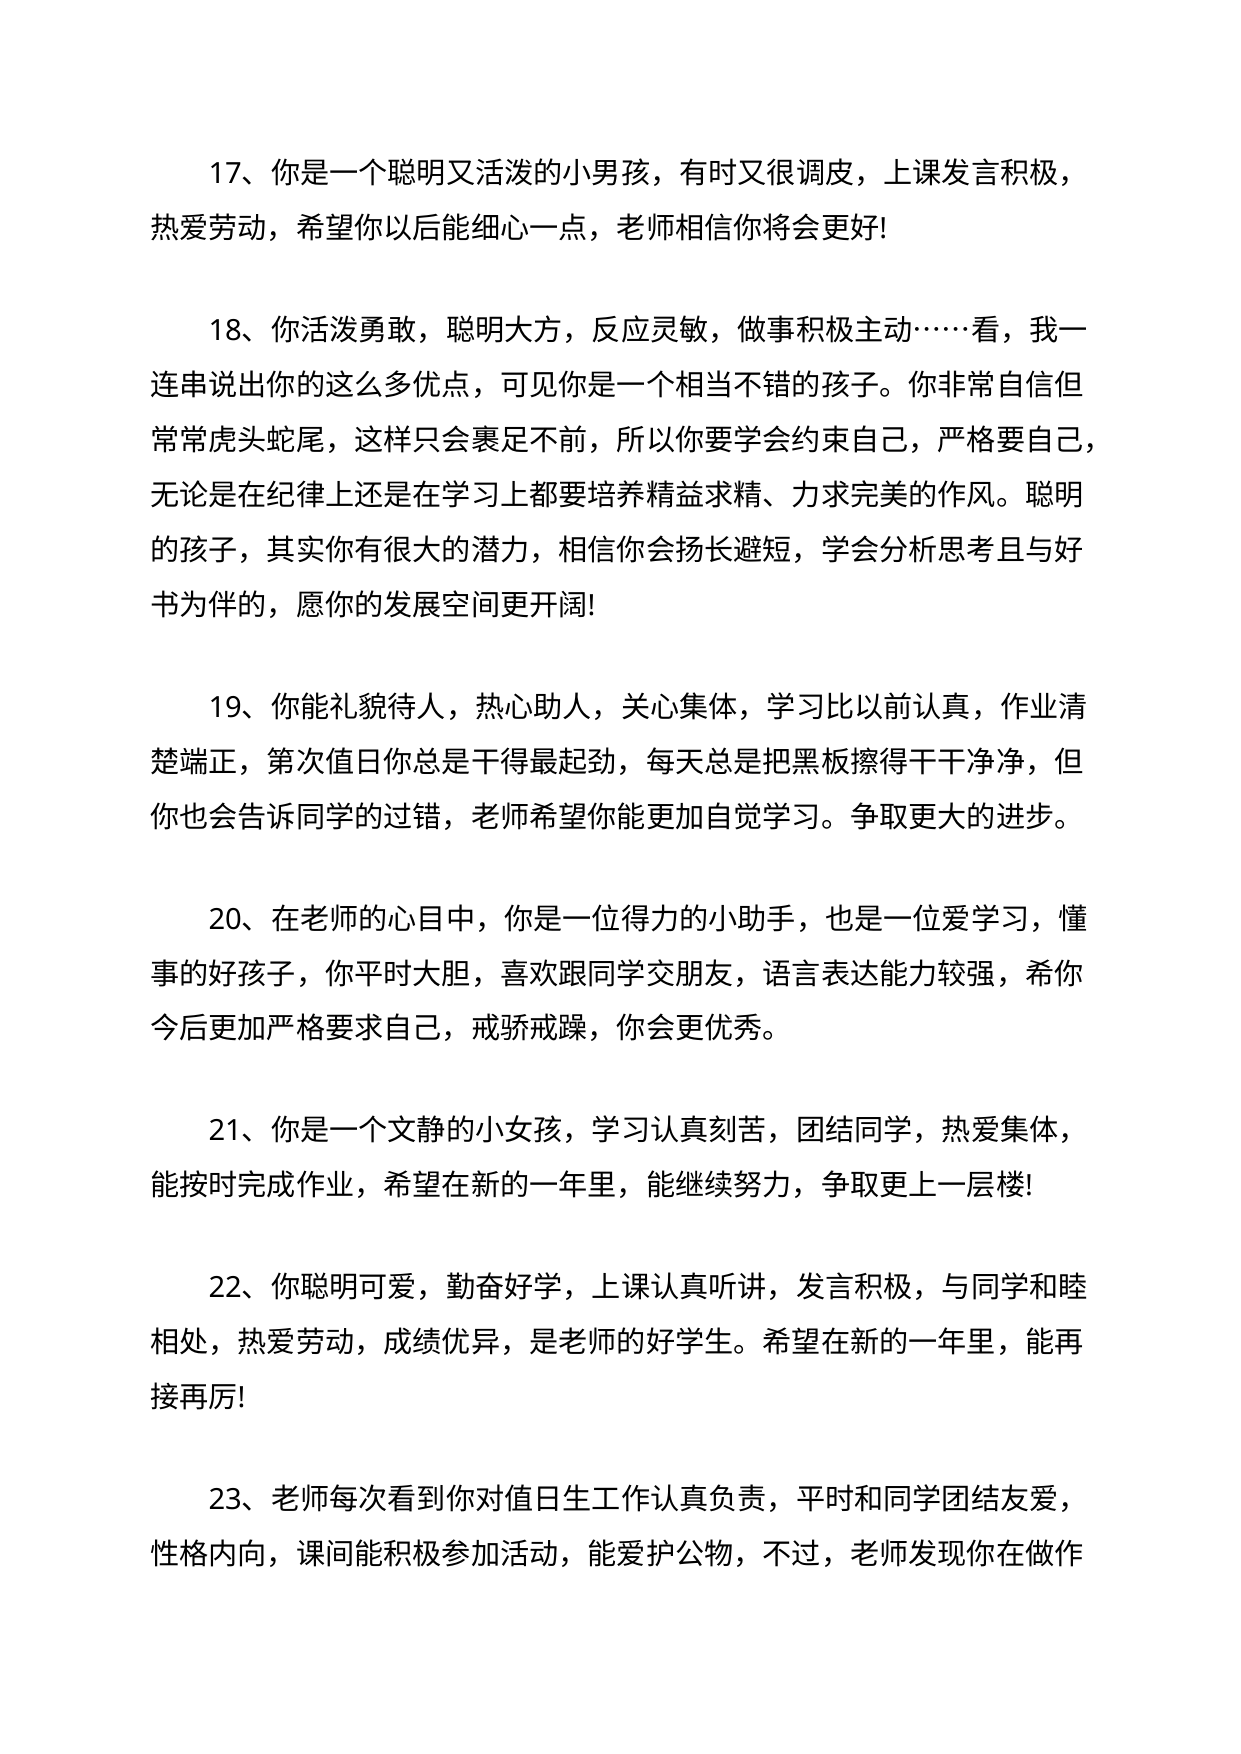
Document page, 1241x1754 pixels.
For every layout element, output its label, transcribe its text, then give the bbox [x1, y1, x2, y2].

text 20、在老师的心目中，你是一位得力的小助手，也是一位爱学习，懂事的好孩子，你平时大胆，喜欢跟同学交朋友，语言表达能力较强，希你今后更加严格要求自己，戒骄戒躁，你会更优秀。 [150, 895, 1090, 1047]
text 17、你是一个聪明又活泼的小男孩，有时又很调皮，上课发言积极，热爱劳动，希望你以后能细心一点，老师相信你将会更好! [150, 150, 1090, 247]
text 18、你活泼勇敢，聪明大方，反应灵敏，做事积极主动……看，我一连串说出你的这么多优点，可见你是一个相当不错的孩子。你非常自信但常常虎头蛇尾，这样只会裹足不前，所以你要学会约束自己，严格要自己，无论是在纪律上还是在学习上都要培养精益求精、力求完美的作风。聪明的孩子，其实你有很大的潜力，相信你会扬长避短，学会分析思考且与好书为伴的，愿你的发展空间更开阔! [150, 307, 1090, 624]
text 19、你能礼貌待人，热心助人，关心集体，学习比以前认真，作业清楚端正，第次值日你总是干得最起劲，每天总是把黑板擦得干干净净，但你也会告诉同学的过错，老师希望你能更加自觉学习。争取更大的进步。 [150, 683, 1090, 836]
text 22、你聪明可爱，勤奋好学，上课认真听讲，发言积极，与同学和睦相处，热爱劳动，成绩优异，是老师的好学生。希望在新的一年里，能再接再厉! [150, 1264, 1090, 1416]
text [150, 1476, 1090, 1573]
text 21、你是一个文静的小女孩，学习认真刻苦，团结同学，热爱集体，能按时完成作业，希望在新的一年里，能继续努力，争取更上一层楼! [150, 1107, 1090, 1204]
